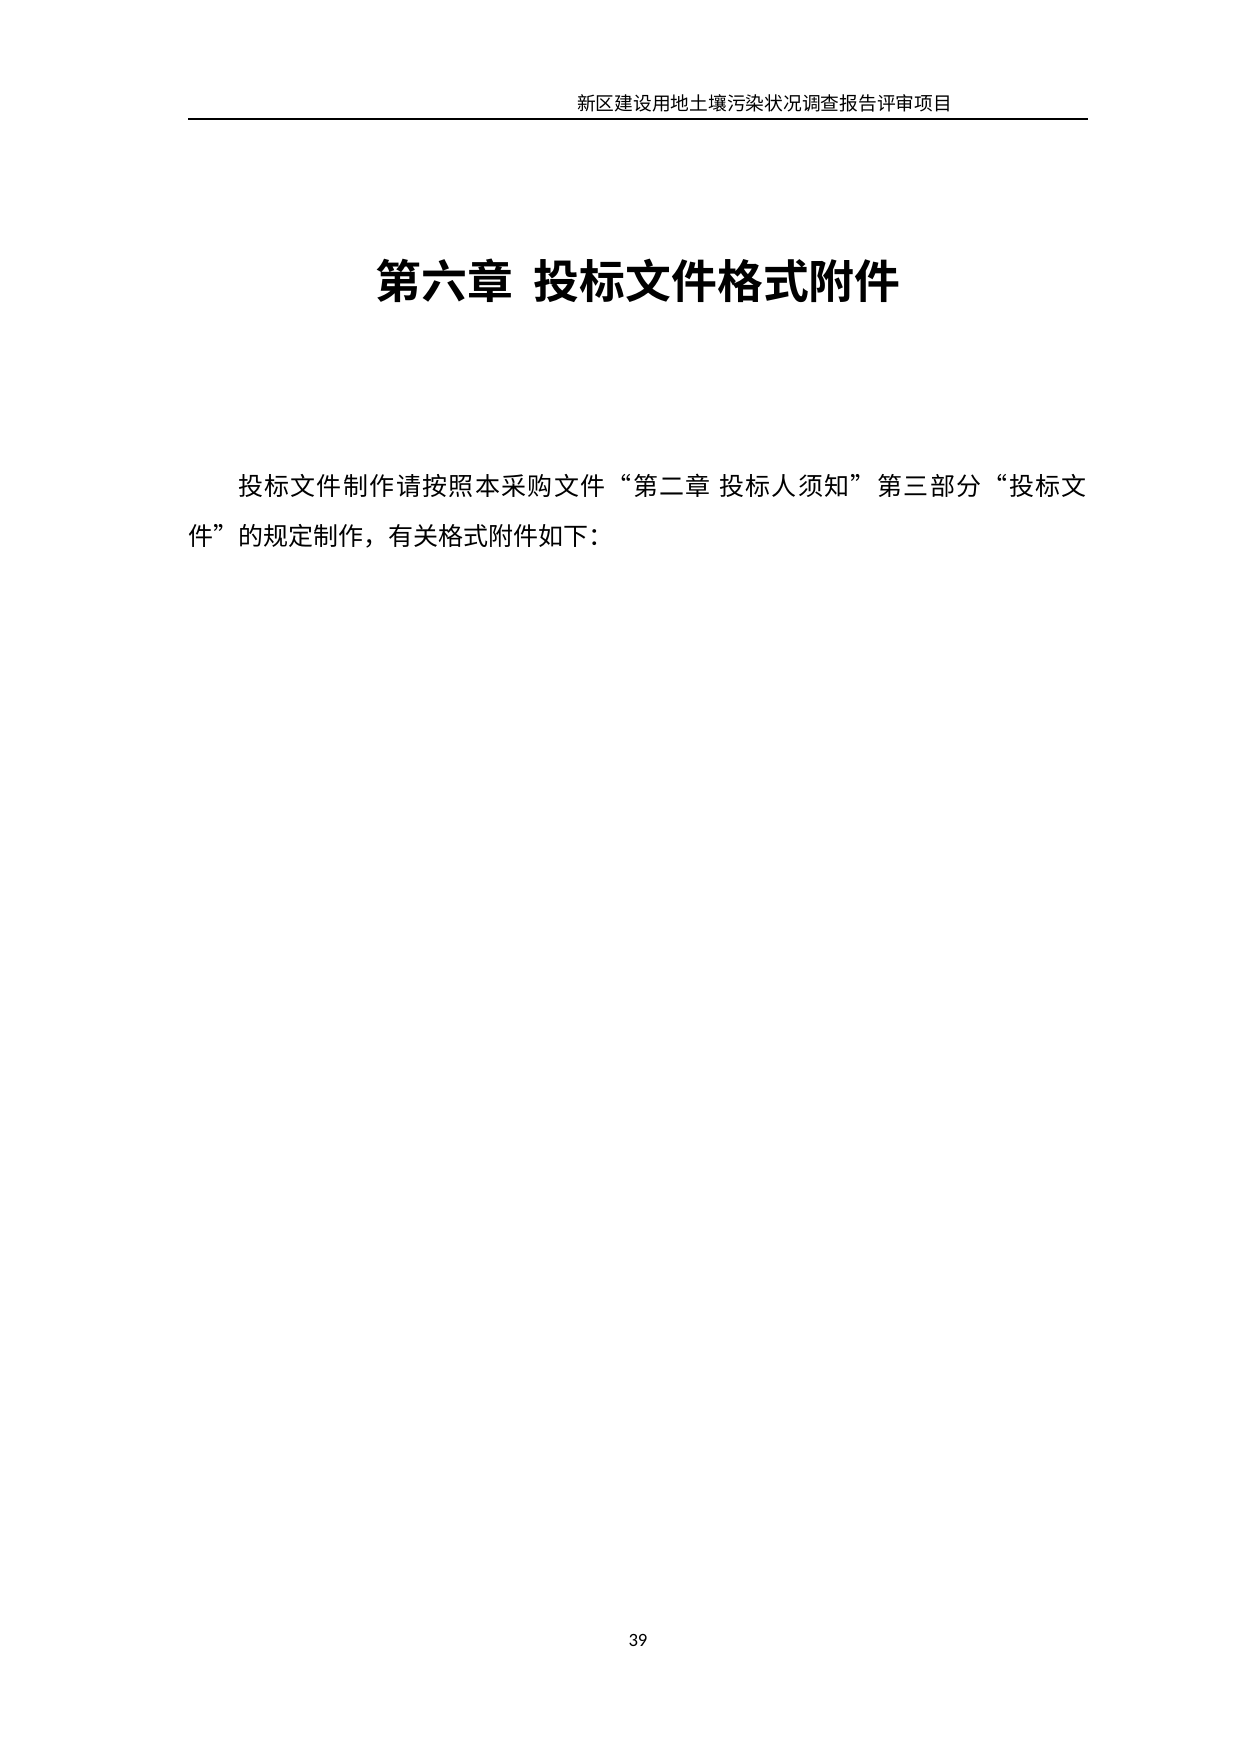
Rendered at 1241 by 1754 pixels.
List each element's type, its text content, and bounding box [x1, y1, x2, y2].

text 投标文件制作请按照本采购文件“第二章 投标人须知”第三部分“投标文件”的规定制作，有关格式附件如下： [188, 455, 1088, 555]
subtitle 第六章 投标文件格式附件 [188, 230, 1088, 327]
